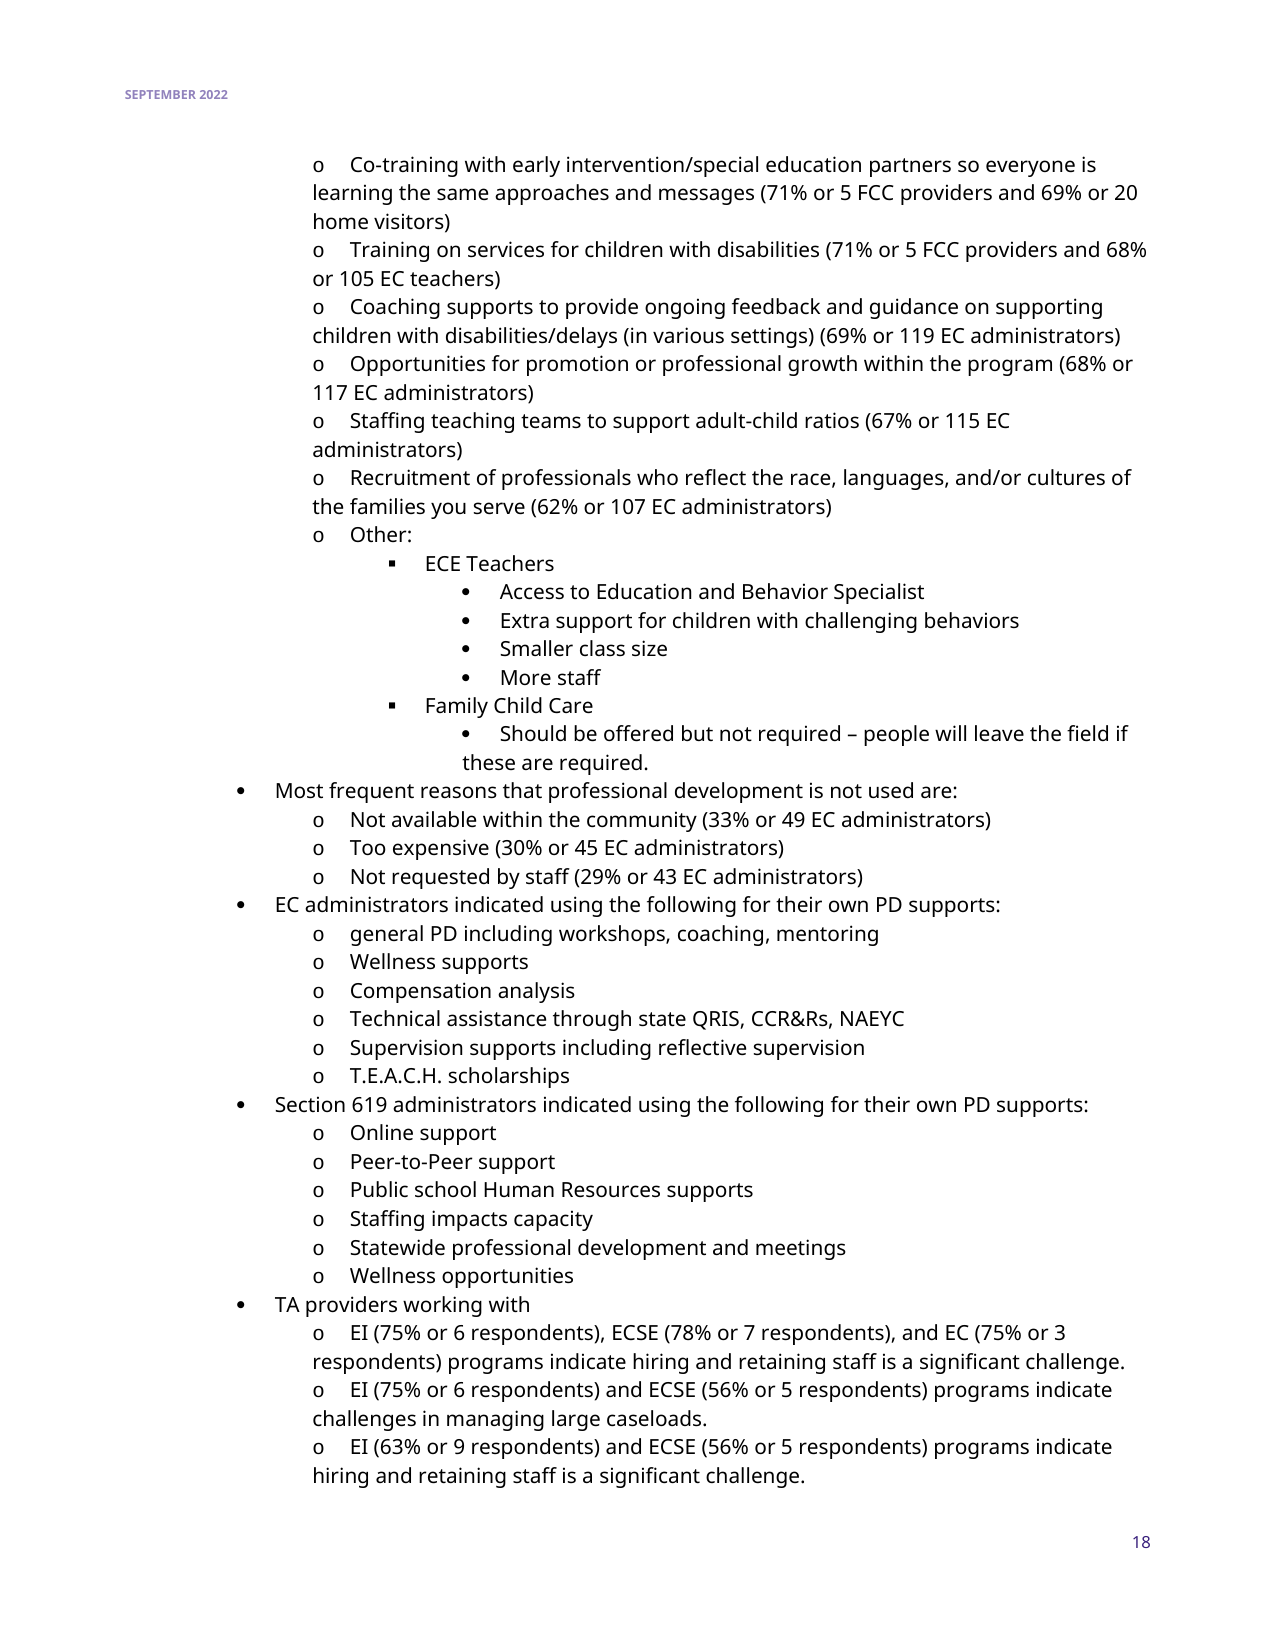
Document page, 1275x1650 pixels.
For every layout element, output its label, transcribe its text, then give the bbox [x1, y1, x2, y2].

list Statewide professional development and meetings [312, 1233, 1151, 1261]
list Online support [312, 1118, 1151, 1147]
list Smaller class size [462, 634, 1151, 663]
list general PD including workshops, coaching, mentoring [312, 919, 1151, 947]
list Access to Education and Behavior Specialist [462, 577, 1151, 606]
list Supervision supports including reflective supervision [312, 1033, 1151, 1062]
list EI (75% or 6 respondents) and ECSE (56% or 5 respondents) programs indicate challenges in managing large caseloads. [312, 1375, 1151, 1432]
list Opportunities for promotion or professional growth within the program (68% or 117 EC administrators) [312, 349, 1151, 406]
list Extra support for children with challenging behaviors [462, 606, 1151, 634]
list Peer-to-Peer support [312, 1147, 1151, 1176]
list ECE Teachers [387, 549, 1151, 577]
list Too expensive (30% or 45 EC administrators) [312, 833, 1151, 862]
list Section 619 administrators indicated using the following for their own PD supports: [237, 1090, 1151, 1118]
list Other: [312, 520, 1151, 549]
list Wellness opportunities [312, 1261, 1151, 1290]
list Staffing teaching teams to support adult-child ratios (67% or 115 EC administrators) [312, 406, 1151, 463]
list Coaching supports to provide ongoing feedback and guidance on supporting children with disabilities/delays (in various settings) (69% or 119 EC administrators) [312, 292, 1151, 349]
list Wellness supports [312, 947, 1151, 976]
list Most frequent reasons that professional development is not used are: [237, 776, 1151, 805]
list EI (63% or 9 respondents) and ECSE (56% or 5 respondents) programs indicate hiring and retaining staff is a significant challenge. [312, 1432, 1151, 1489]
list Should be offered but not required – people will leave the field if these are required. [462, 719, 1151, 776]
list Technical assistance through state QRIS, CCR&Rs, NAEYC [312, 1004, 1151, 1033]
list Recruitment of professionals who reflect the race, languages, and/or cultures of the families you serve (62% or 107 EC administrators) [312, 463, 1151, 520]
list Not available within the community (33% or 49 EC administrators) [312, 805, 1151, 833]
list Not requested by staff (29% or 43 EC administrators) [312, 862, 1151, 890]
list TA providers working with [237, 1290, 1151, 1318]
list Co-training with early intervention/special education partners so everyone is learning the same approaches and messages (71% or 5 FCC providers and 69% or 20 home visitors) [312, 150, 1151, 235]
list Compensation analysis [312, 976, 1151, 1004]
list T.E.A.C.H. scholarships [312, 1062, 1151, 1090]
list Staffing impacts capacity [312, 1204, 1151, 1233]
list More staff [462, 663, 1151, 691]
list Family Child Care [387, 691, 1151, 719]
list EC administrators indicated using the following for their own PD supports: [237, 890, 1151, 919]
list EI (75% or 6 respondents), ECSE (78% or 7 respondents), and EC (75% or 3 respondents) programs indicate hiring and retaining staff is a significant challenge. [312, 1318, 1151, 1375]
list Public school Human Resources supports [312, 1176, 1151, 1204]
list Training on services for children with disabilities (71% or 5 FCC providers and 68% or 105 EC teachers) [312, 235, 1151, 292]
